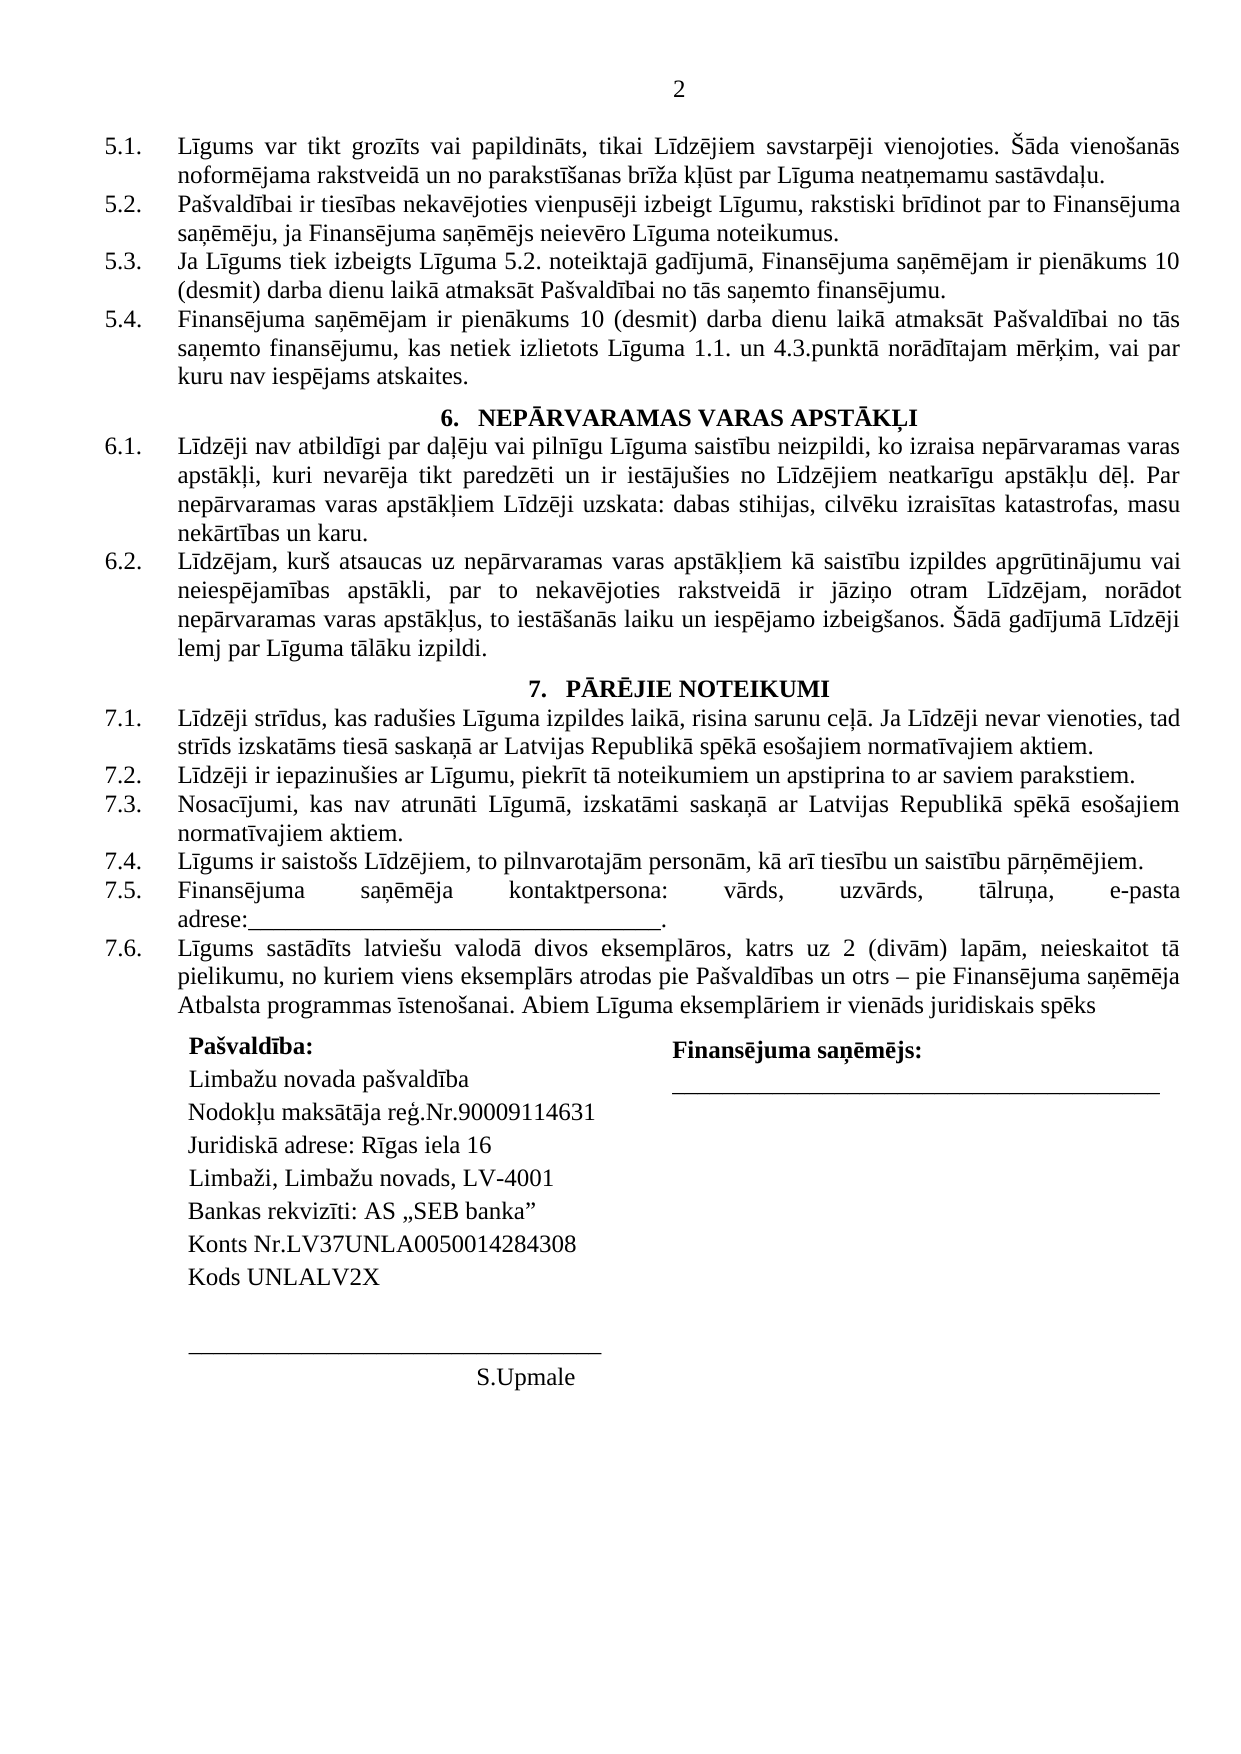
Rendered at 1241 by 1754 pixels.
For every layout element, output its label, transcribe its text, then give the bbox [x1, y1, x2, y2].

list Līdzēji ir iepazinušies ar Līgumu, piekrīt tā noteikumiem un apstiprina to ar saviem parakstiem. [104, 760, 1181, 789]
list Līdzējam, kurš atsaucas uz nepārvaramas varas apstākļiem kā saistību izpildes apgrūtinājumu vai neiespējamības apstākli, par to nekavējoties rakstveidā ir jāziņo otram Līdzējam, norādot nepārvaramas varas apstākļus, to iestāšanās laiku un iespējamo izbeigšanos. Šādā gadījumā Līdzēji lemj par Līguma tālāku izpildi. [104, 546, 1181, 661]
list Līdzēji nav atbildīgi par daļēju vai pilnīgu Līguma saistību neizpildi, ko izraisa nepārvaramas varas apstākļi, kuri nevarēja tikt paredzēti un ir iestājušies no Līdzējiem neatkarīgu apstākļu dēļ. Par nepārvaramas varas apstākļiem Līdzēji uzskata: dabas stihijas, cilvēku izraisītas katastrofas, masu nekārtības un karu. [104, 431, 1181, 546]
list Līdzēji strīdus, kas radušies Līguma izpildes laikā, risina sarunu ceļā. Ja Līdzēji nevar vienoties, tad strīds izskatāms tiesā saskaņā ar Latvijas Republikā spēkā esošajiem normatīvajiem aktiem. [104, 703, 1181, 760]
list Līgums sastādīts latviešu valodā divos eksemplāros, katrs uz 2 (divām) lapām, neieskaitot tā pielikumu, no kuriem viens eksemplārs atrodas pie Pašvaldības un otrs – pie Finansējuma saņēmēja Atbalsta programmas īstenošanai. Abiem Līguma eksemplāriem ir vienāds juridiskais spēks [104, 933, 1181, 1019]
list Nosacījumi, kas nav atrunāti Līgumā, izskatāmi saskaņā ar Latvijas Republikā spēkā esošajiem normatīvajiem aktiem. [104, 789, 1181, 846]
list PĀRĒJIE NOTEIKUMI [177, 674, 1181, 703]
list Līgums ir saistošs Līdzējiem, to pilnvarotajām personām, kā arī tiesību un saistību pārņēmējiem. [104, 846, 1181, 875]
list Pašvaldībai ir tiesības nekavējoties vienpusēji izbeigt Līgumu, rakstiski brīdinot par to Finansējuma saņēmēju, ja Finansējuma saņēmējs neievēro Līguma noteikumus. [104, 189, 1181, 246]
list Ja Līgums tiek izbeigts Līguma 5.2. noteiktajā gadījumā, Finansējuma saņēmējam ir pienākums 10 (desmit) darba dienu laikā atmaksāt Pašvaldībai no tās saņemto finansējumu. [104, 246, 1181, 304]
list Līgums var tikt grozīts vai papildināts, tikai Līdzējiem savstarpēji vienojoties. Šāda vienošanās noformējama rakstveidā un no parakstīšanas brīža kļūst par Līguma neatņemamu sastāvdaļu. [104, 131, 1181, 189]
table_header Pašvaldība: Limbažu novada pašvaldība Nodokļu maksātāja reģ.Nr.90009114631 Juridiskā adrese: Rīgas iela 16 Limbaži, Limbažu novads, LV-4001 Bankas rekvizīti: AS „SEB banka” Konts Nr.LV37UNLA0050014284308 Kods UNLALV2X _________________________________ S.Upmale [177, 1031, 661, 1394]
table_header Finansējuma saņēmējs: _______________________________________ [661, 1031, 1240, 1394]
list Finansējuma saņēmējam ir pienākums 10 (desmit) darba dienu laikā atmaksāt Pašvaldībai no tās saņemto finansējumu, kas netiek izlietots Līguma 1.1. un 4.3.punktā norādītajam mērķim, vai par kuru nav iespējams atskaites. [104, 304, 1181, 390]
list Finansējuma saņēmēja kontaktpersona: vārds, uzvārds, tālruņa, e-pasta adrese:_________________________________. [104, 875, 1181, 933]
list NEPĀRVARAMAS VARAS APSTĀKĻI [177, 403, 1181, 431]
